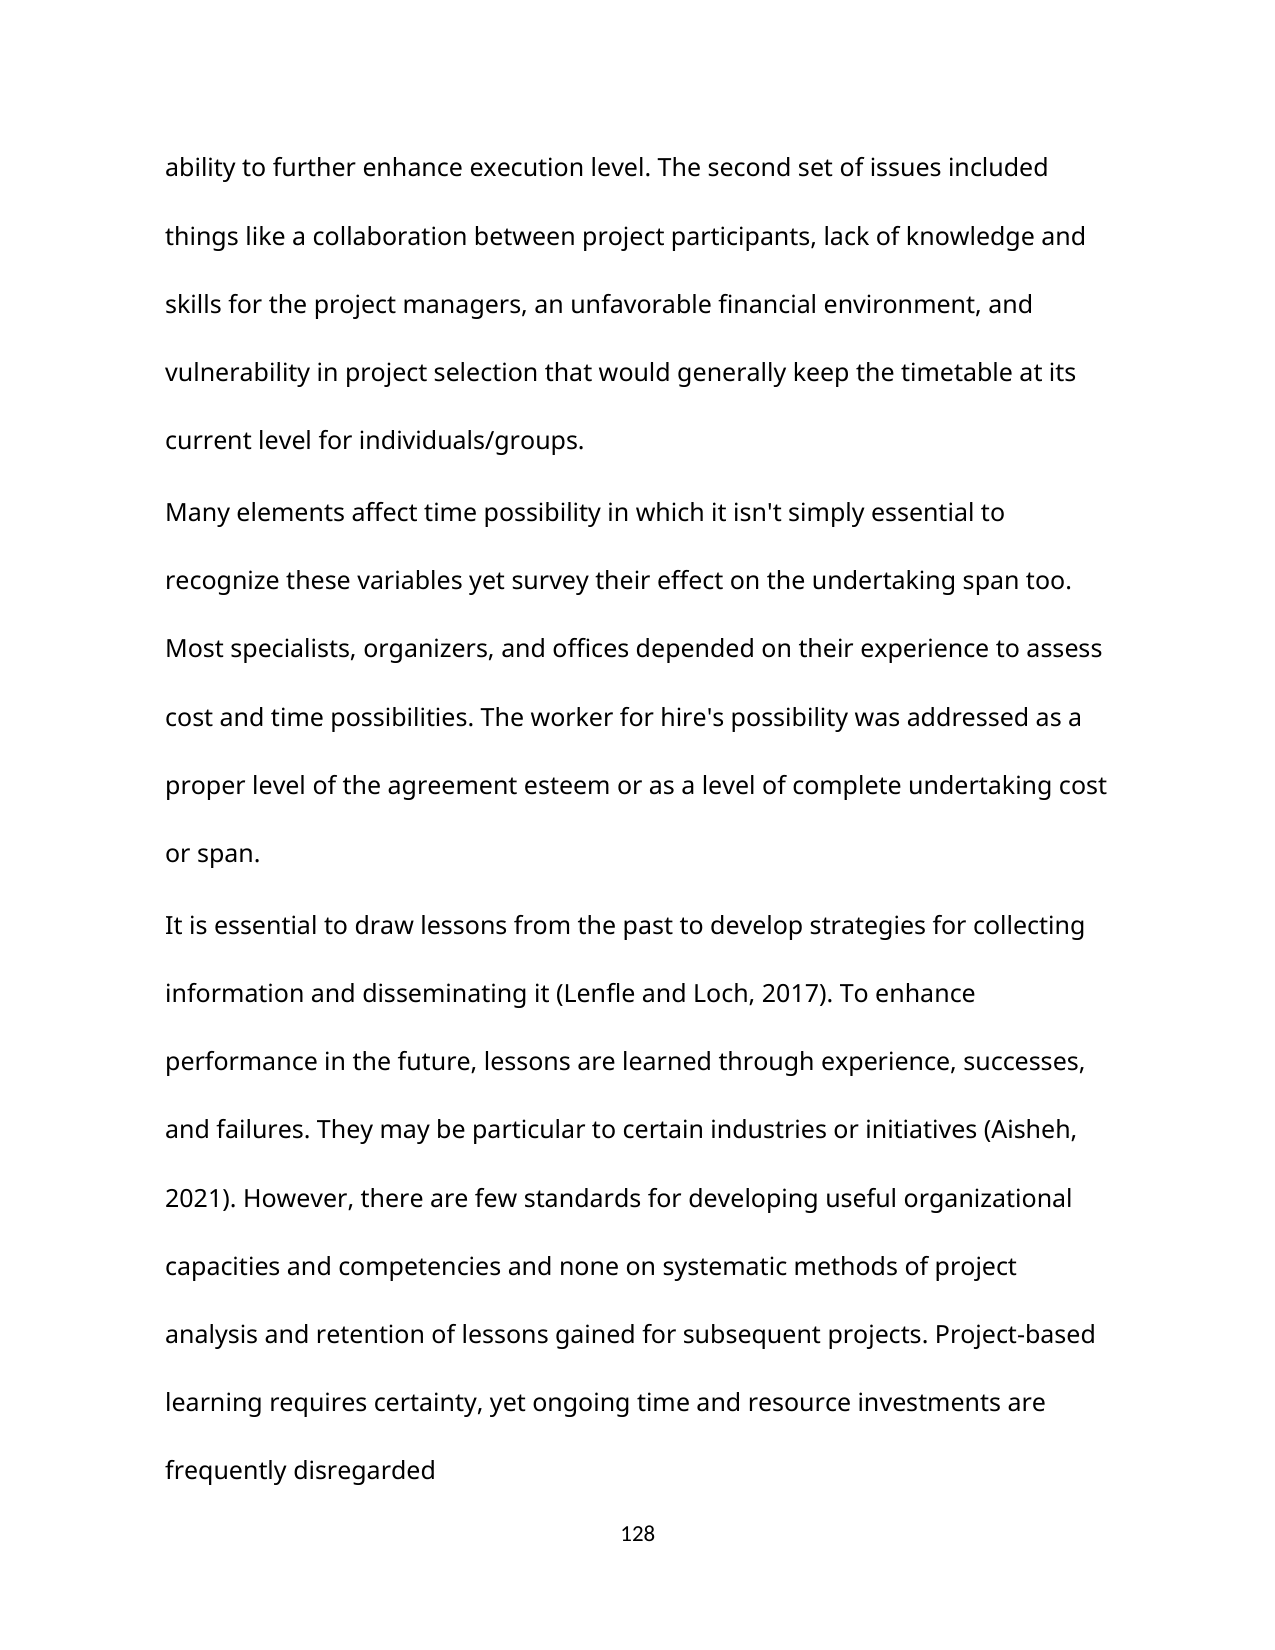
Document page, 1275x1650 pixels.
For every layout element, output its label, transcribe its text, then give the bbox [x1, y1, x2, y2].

text It is essential to draw lessons from the past to develop strategies for collecting information and disseminating it (Lenfle and Loch, 2017). To enhance performance in the future, lessons are learned through experience, successes, and failures. They may be particular to certain industries or initiatives (Aisheh, 2021). However, there are few standards for developing useful organizational capacities and competencies and none on systematic methods of project analysis and retention of lessons gained for subsequent projects. Project-based learning requires certainty, yet ongoing time and resource investments are frequently disregarded [165, 908, 1110, 1487]
text Many elements affect time possibility in which it isn't simply essential to recognize these variables yet survey their effect on the undertaking span too. Most specialists, organizers, and offices depended on their experience to assess cost and time possibilities. The worker for hire's possibility was addressed as a proper level of the agreement esteem or as a level of complete undertaking cost or span. [165, 495, 1110, 869]
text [165, 150, 1110, 457]
